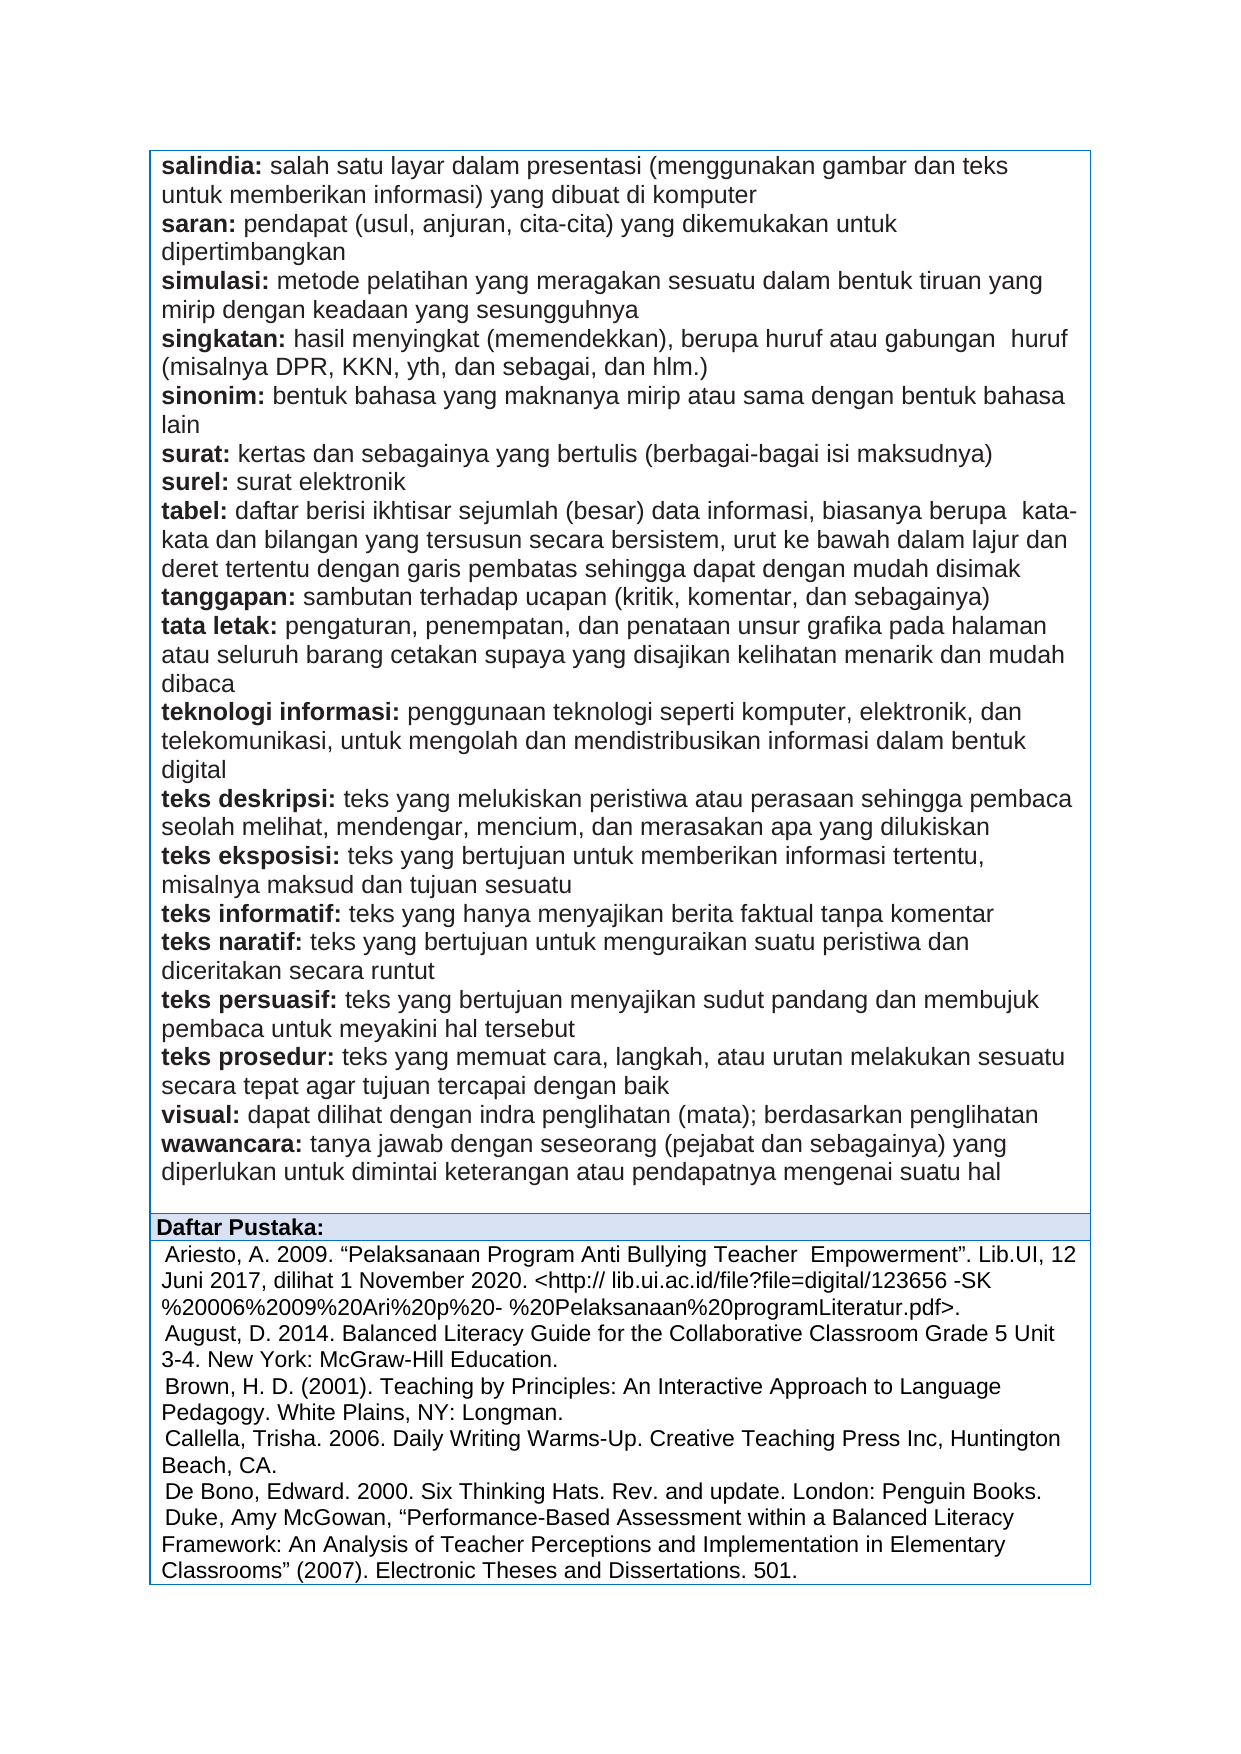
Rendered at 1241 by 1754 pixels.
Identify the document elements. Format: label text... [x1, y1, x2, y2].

table_cell Daftar Pustaka: [151, 1214, 1090, 1240]
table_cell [151, 1241, 1090, 1583]
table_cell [151, 151, 1090, 1212]
